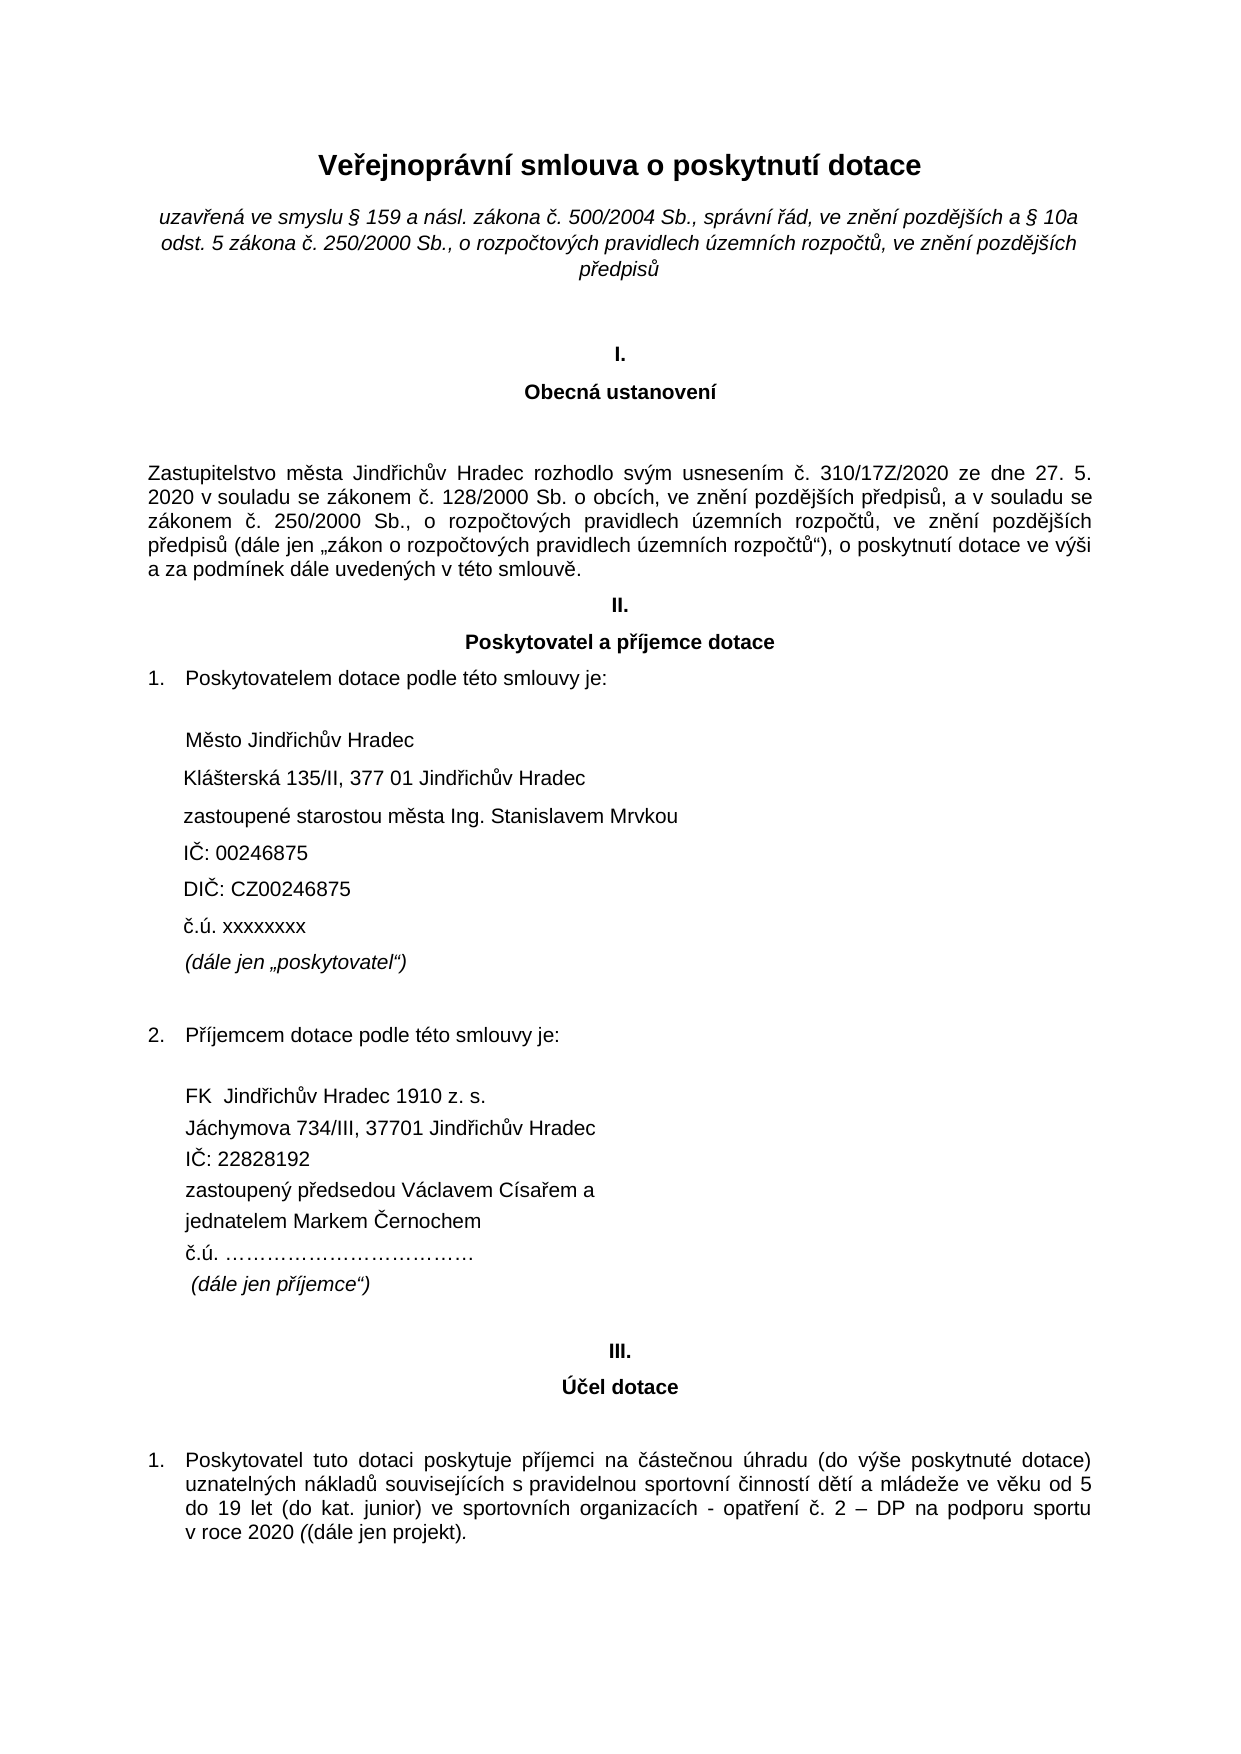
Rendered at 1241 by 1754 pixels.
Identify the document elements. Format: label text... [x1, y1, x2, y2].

text FK Jindřichův Hradec 1910 z. s. [148, 1083, 1093, 1108]
text Zastupitelstvo města Jindřichův Hradec rozhodlo svým usnesením č. 310/17Z/2020 ze dne 27. 5. 2020 v souladu se zákonem č. 128/2000 Sb. o obcích, ve znění pozdějších předpisů, a v souladu se zákonem č. 250/2000 Sb., o rozpočtových pravidlech územních rozpočtů, ve znění pozdějších předpisů (dále jen „zákon o rozpočtových pravidlech územních rozpočtů“), o poskytnutí dotace ve výši a za podmínek dále uvedených v této smlouvě. [148, 461, 1093, 581]
text č.ú. xxxxxxxx [148, 913, 491, 937]
list Příjemcem dotace podle této smlouvy je: [148, 1023, 1093, 1047]
list Poskytovatelem dotace podle této smlouvy je: [148, 666, 1093, 690]
text Klášterská 135/II, 377 01 Jindřichův Hradec [183, 764, 766, 790]
text (dále jen „poskytovatel“) [185, 950, 1093, 974]
text zastoupené starostou města Ing. Stanislavem Mrvkou [183, 803, 766, 828]
text Jáchymova 734/III, 37701 Jindřichův Hradec [148, 1114, 1093, 1139]
text uzavřená ve smyslu § 159 a násl. zákona č. 500/2004 Sb., správní řád, ve znění pozdějších a § 10a odst. 5 zákona č. 250/2000 Sb., o rozpočtových pravidlech územních rozpočtů, ve znění pozdějších předpisů [148, 205, 1093, 281]
text Město Jindřichův Hradec [185, 727, 1093, 752]
text (dále jen příjemce“) [148, 1271, 1093, 1296]
text zastoupený předsedou Václavem Císařem a [148, 1177, 1093, 1202]
text IČ: 22828192 [148, 1146, 1093, 1171]
text Poskytovatel a příjemce dotace [148, 630, 1093, 654]
list Poskytovatel tuto dotaci poskytuje příjemci na částečnou úhradu (do výše poskytnuté dotace) uznatelných nákladů souvisejících s pravidelnou sportovní činností dětí a mládeže ve věku od 5 do 19 let (do kat. junior) ve sportovních organizacích - opatření č. 2 – DP na podporu sportu v roce 2020 ((dále jen projekt). [148, 1448, 1093, 1544]
text DIČ: CZ00246875 [183, 877, 491, 901]
text č.ú. ……………………………… [148, 1239, 1093, 1264]
text III. [148, 1338, 1093, 1362]
text Obecná ustanovení [148, 380, 1093, 404]
text Účel dotace [148, 1375, 1093, 1399]
text IČ: 00246875 [183, 841, 491, 864]
title Veřejnoprávní smlouva o poskytnutí dotace [148, 148, 1093, 181]
text II. [148, 593, 1093, 617]
text jednatelem Markem Černochem [148, 1208, 1093, 1233]
text I. [148, 342, 1093, 366]
